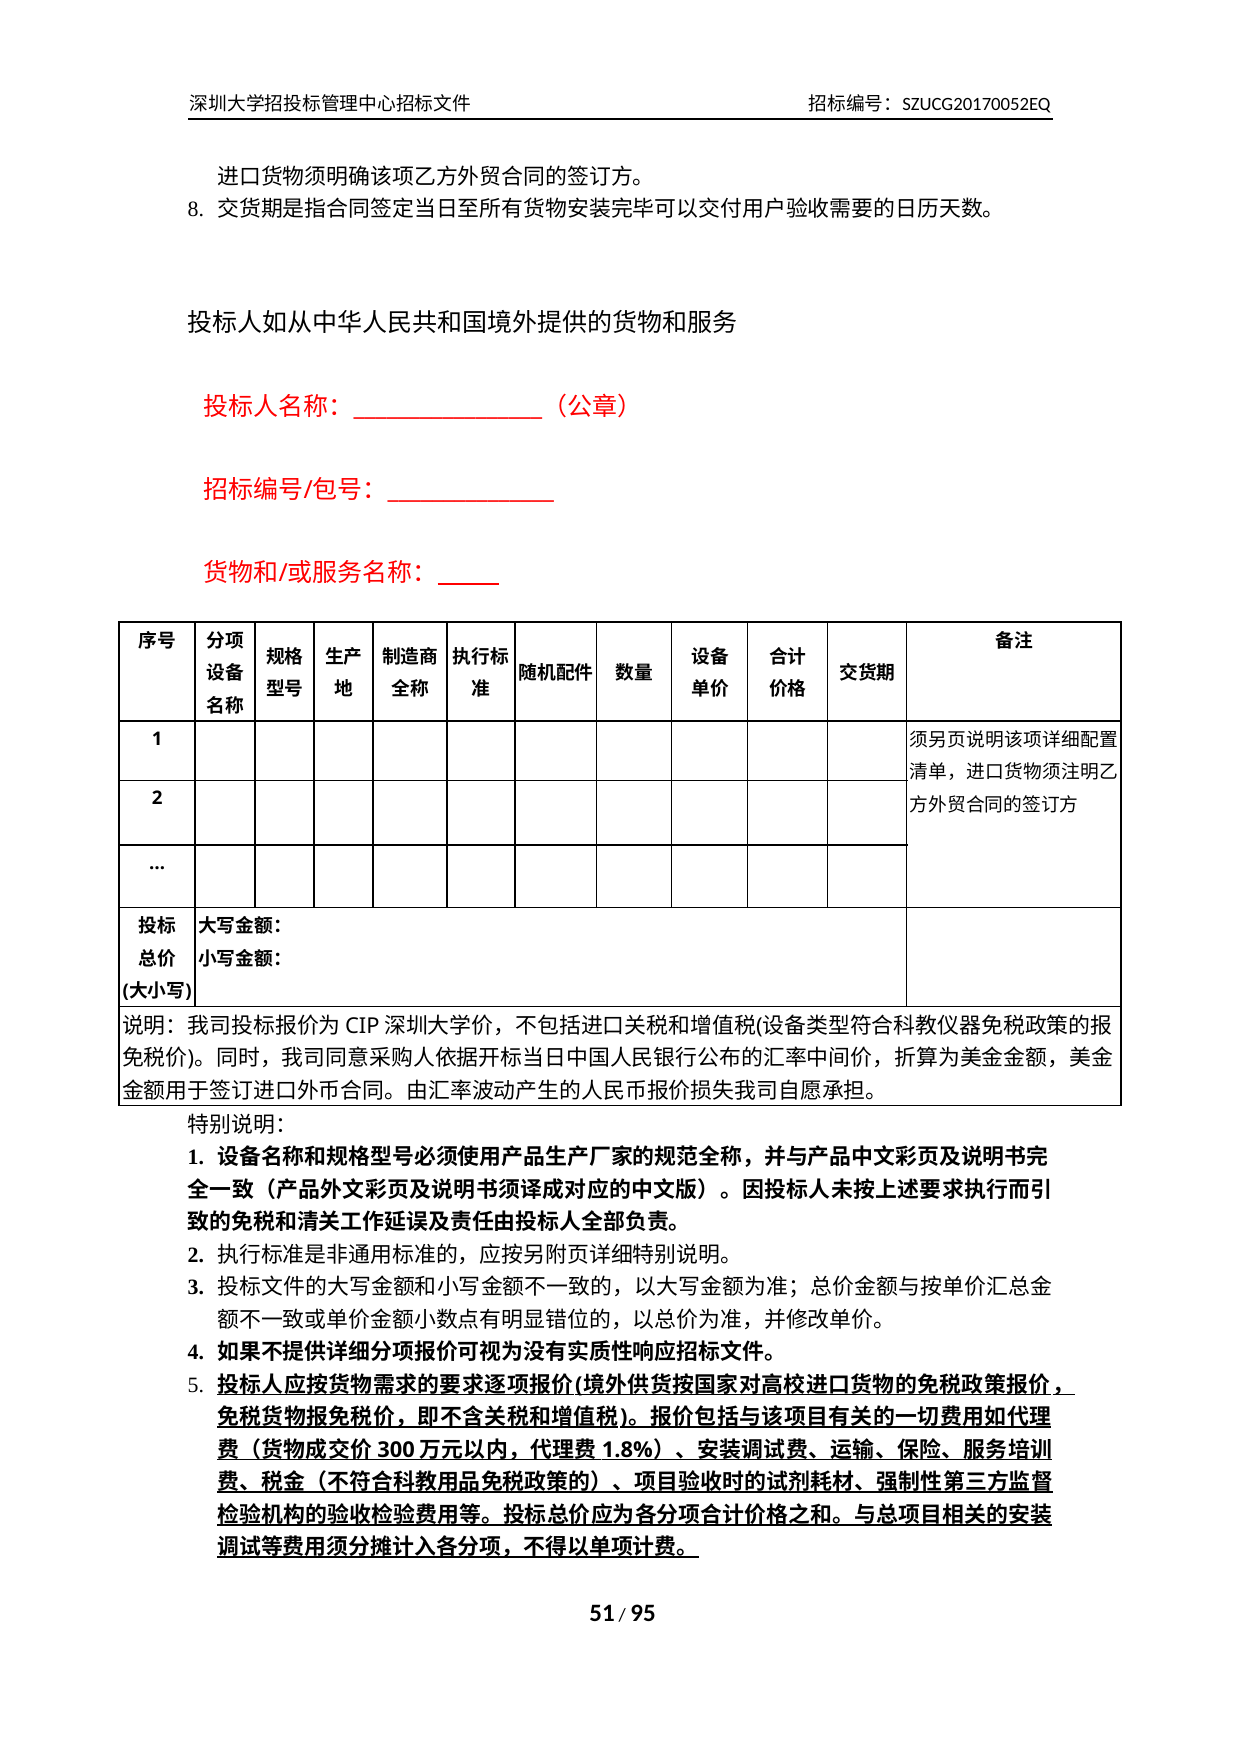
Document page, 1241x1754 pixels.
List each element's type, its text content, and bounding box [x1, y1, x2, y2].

table_cell [256, 846, 313, 907]
table_cell [196, 846, 254, 907]
table_cell [256, 722, 313, 779]
table_cell [597, 781, 671, 844]
table_cell [597, 846, 671, 907]
text 全一致（产品外文彩页及说明书须译成对应的中文版）。因投标人未按上述要求执行而引致的免税和清关工作延误及责任由投标人全部负责。 [187, 1171, 1053, 1236]
table_cell 2 [120, 781, 194, 844]
table_cell [748, 722, 827, 779]
list 投标人应按货物需求的要求逐项报价(境外供货按国家对高校进口货物的免税政策报价，免税货物报免税价，即不含关税和增值税)。报价包括与该项目有关的一切费用如代理费（货物成交价300万元以内，代理费1.8%）、安装调试费、运输、保险、服务培训费、税金（不符合科教用品免税政策的）、项目验收时的试剂耗材、强制性第三方监督检验机构的验收检验费用等。投标总价应为各分项合计价格之和。与总项目相关的安装调试等费用须分摊计入各分项，不得以单项计费。 [187, 1366, 1053, 1561]
list 交货期是指合同签定当日至所有货物安装完毕可以交付用户验收需要的日历天数。 [187, 191, 1053, 223]
table_header 分项设备名称 [196, 623, 254, 720]
table_cell [828, 781, 906, 844]
table_cell [374, 781, 446, 844]
table_header 制造商全称 [374, 623, 446, 720]
table_cell [516, 781, 596, 844]
text 招标编号/包号：_______________ [203, 455, 1053, 520]
table_cell [448, 722, 514, 779]
text 货物和/或服务名称： [203, 538, 1053, 603]
table_header 规格型号 [256, 623, 313, 720]
table_cell [828, 722, 906, 779]
table_cell [907, 908, 1120, 1006]
table_cell [672, 722, 747, 779]
table_cell [597, 722, 671, 779]
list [187, 158, 1053, 191]
table_cell [315, 846, 372, 907]
list 投标文件的大写金额和小写金额不一致的，以大写金额为准；总价金额与按单价汇总金额不一致或单价金额小数点有明显错位的，以总价为准，并修改单价。 [187, 1269, 1053, 1334]
table_header 随机配件 [516, 623, 596, 720]
table_cell [374, 722, 446, 779]
list 如果不提供详细分项报价可视为没有实质性响应招标文件。 [187, 1334, 1053, 1366]
table_cell 说明：我司投标报价为CIP深圳大学价，不包括进口关税和增值税(设备类型符合科教仪器免税政策的报免税价)。同时，我司同意采购人依据开标当日中国人民银行公布的汇率中间价，折算为美金金额，美金金额用于签订进口外币合同。由汇率波动产生的人民币报价损失我司自愿承担。 [120, 1007, 1120, 1105]
table_cell [196, 781, 254, 844]
table_header 生产地 [315, 623, 372, 720]
text 投标人名称：_________________（公章） [203, 372, 1053, 437]
table_cell 大写金额： 小写金额： [196, 908, 906, 1006]
table_cell [516, 722, 596, 779]
table_cell [672, 781, 747, 844]
text 投标人如从中华人民共和国境外提供的货物和服务 [187, 288, 1053, 353]
table_cell [516, 846, 596, 907]
table_cell [748, 781, 827, 844]
list 执行标准是非通用标准的，应按另附页详细特别说明。 [187, 1236, 1053, 1269]
table_header 数量 [597, 623, 671, 720]
table_cell [828, 846, 906, 907]
table_header 执行标准 [448, 623, 514, 720]
text 特别说明： [187, 1106, 1053, 1139]
table_cell 须另页说明该项详细配置清单，进口货物须注明乙方外贸合同的签订方 [907, 722, 1120, 907]
table_cell 1 [120, 722, 194, 779]
table_cell [672, 846, 747, 907]
table_cell [374, 846, 446, 907]
table_cell [256, 781, 313, 844]
table_cell [315, 722, 372, 779]
table_cell [196, 722, 254, 779]
table_cell 投标 总价 (大小写) [120, 908, 194, 1006]
table_header 备注 [907, 623, 1120, 720]
list 设备名称和规格型号必须使用产品生产厂家的规范全称，并与产品中文彩页及说明书完 [187, 1139, 1053, 1171]
table_header 交货期 [828, 623, 906, 720]
table_header 序号 [120, 623, 194, 720]
table_cell [448, 781, 514, 844]
table_header 合计 价格 [748, 623, 827, 720]
table_cell [748, 846, 827, 907]
table_cell [315, 781, 372, 844]
table_cell … [120, 846, 194, 907]
table_cell [448, 846, 514, 907]
table_header 设备 单价 [672, 623, 747, 720]
